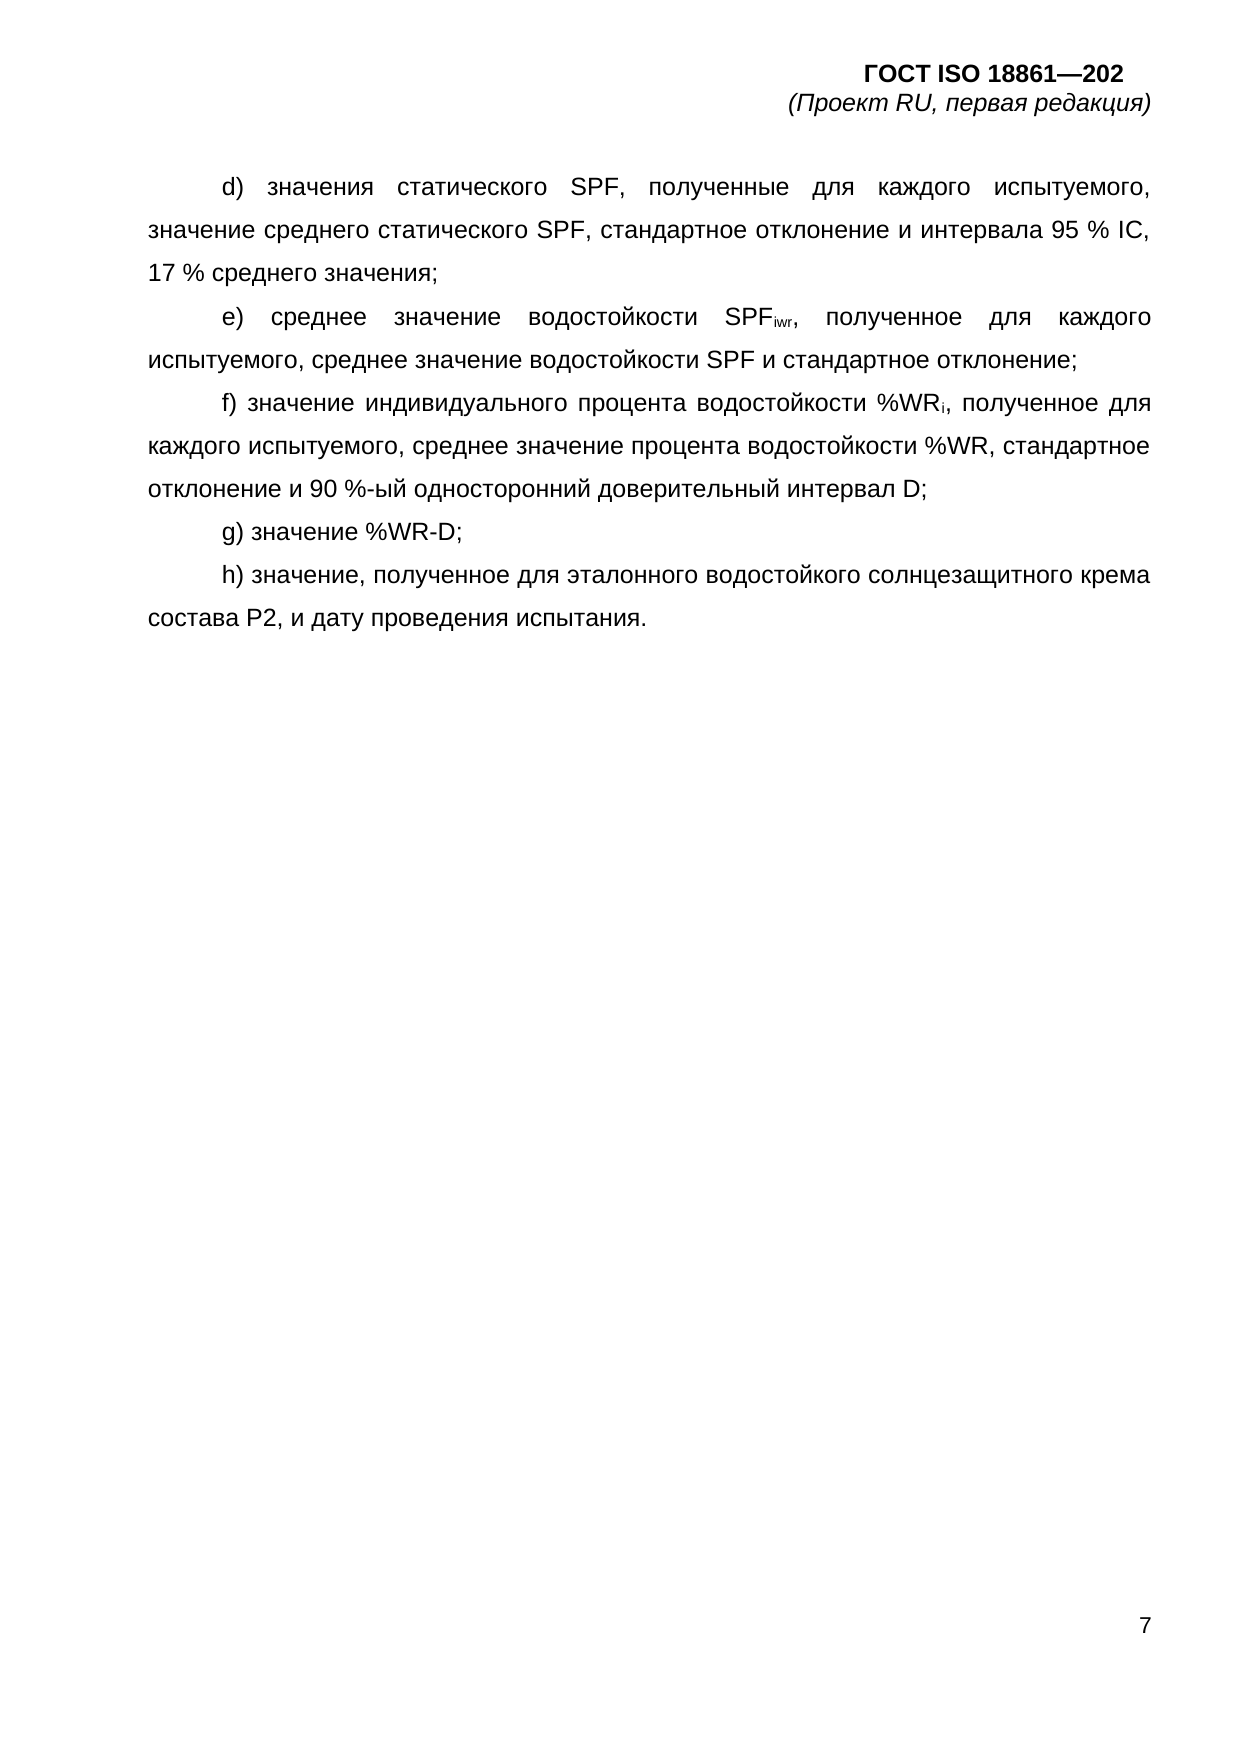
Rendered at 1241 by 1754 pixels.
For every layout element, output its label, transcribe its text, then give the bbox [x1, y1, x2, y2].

text d) значения статического SPF, полученные для каждого испытуемого, значение среднего статического SPF, стандартное отклонение и интервала 95 % IC, 17 % среднего значения; [148, 172, 1152, 287]
text g) значение %WR-D; [148, 517, 1152, 546]
text e) среднее значение водостойкости SPFiwr, полученное для каждого испытуемого, среднее значение водостойкости SPF и стандартное отклонение; [148, 301, 1152, 373]
text f) значение индивидуального процента водостойкости %WRi, полученное для каждого испытуемого, среднее значение процента водостойкости %WR, стандартное отклонение и 90 %-ый односторонний доверительный интервал D; [148, 388, 1152, 503]
text h) значение, полученное для эталонного водостойкого солнцезащитного крема состава P2, и дату проведения испытания. [148, 560, 1152, 632]
